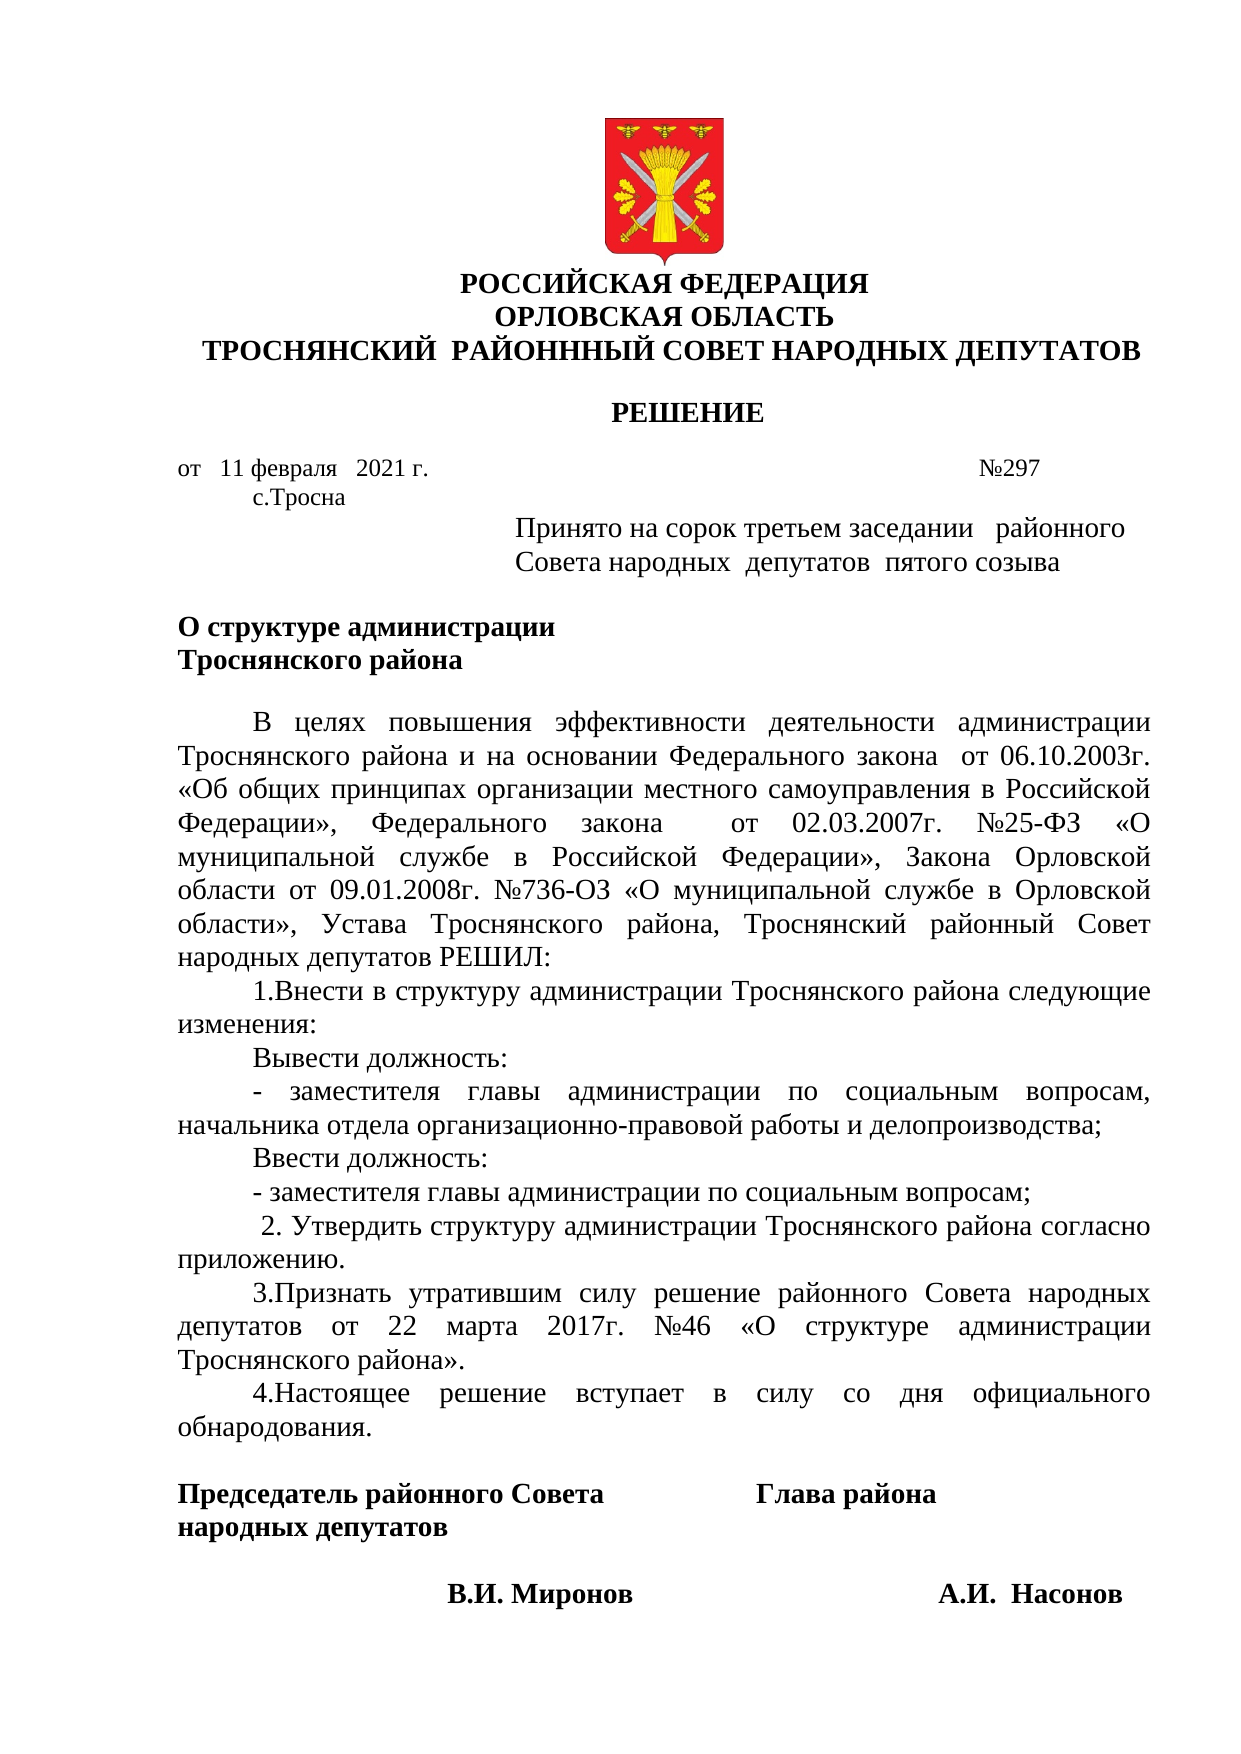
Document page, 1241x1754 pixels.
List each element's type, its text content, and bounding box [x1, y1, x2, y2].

text Вывести должность: [177, 1040, 1152, 1073]
text Совета народных депутатов пятого созыва [177, 544, 1152, 578]
text В целях повышения эффективности деятельности администрации Троснянского района и на основании Федерального закона от 06.10.2003г. «Об общих принципах организации местного самоуправления в Российской Федерации», Федерального закона от 02.03.2007г. №25-ФЗ «О муниципальной службе в Российской Федерации», Закона Орловской области от 09.01.2008г. №736-ОЗ «О муниципальной службе в Орловской области», Устава Троснянского района, Троснянский районный Совет народных депутатов РЕШИЛ: [177, 704, 1152, 973]
text ТРОСНЯНСКИЙ РАЙОНННЫЙ СОВЕТ НАРОДНЫХ ДЕПУТАТОВ [177, 333, 1152, 367]
table_header Глава района А.И. Насонов [664, 1476, 1163, 1610]
text 1.Внести в структуру администрации Троснянского района следующие изменения: [177, 973, 1152, 1040]
picture [605, 118, 724, 266]
text с.Тросна [177, 482, 1152, 511]
table_header Председатель районного Совета народных депутатов В.И. Миронов [166, 1476, 664, 1610]
text - заместителя главы администрации по социальным вопросам; [177, 1174, 1152, 1208]
text Ввести должность: [177, 1141, 1152, 1174]
text О структуре администрации [177, 609, 1152, 642]
text - заместителя главы администрации по социальным вопросам, начальника отдела организационно-правовой работы и делопроизводства; [177, 1073, 1152, 1141]
text 3.Признать утратившим силу решение районного Совета народных депутатов от 22 марта 2017г. №46 «О структуре администрации Троснянского района». [177, 1275, 1152, 1375]
text от 11 февраля 2021 г. №297 [177, 453, 1152, 482]
text 2. Утвердить структуру администрации Троснянского района согласно приложению. [177, 1208, 1152, 1275]
text Принято на сорок третьем заседании районного [177, 511, 1152, 544]
text РОССИЙСКАЯ ФЕДЕРАЦИЯ [177, 266, 1152, 299]
subtitle РЕШЕНИЕ [177, 395, 1152, 429]
text 4.Настоящее решение вступает в силу со дня официального обнародования. [177, 1375, 1152, 1442]
text ОРЛОВСКАЯ ОБЛАСТЬ [177, 299, 1152, 333]
text Троснянского района [177, 642, 1152, 676]
